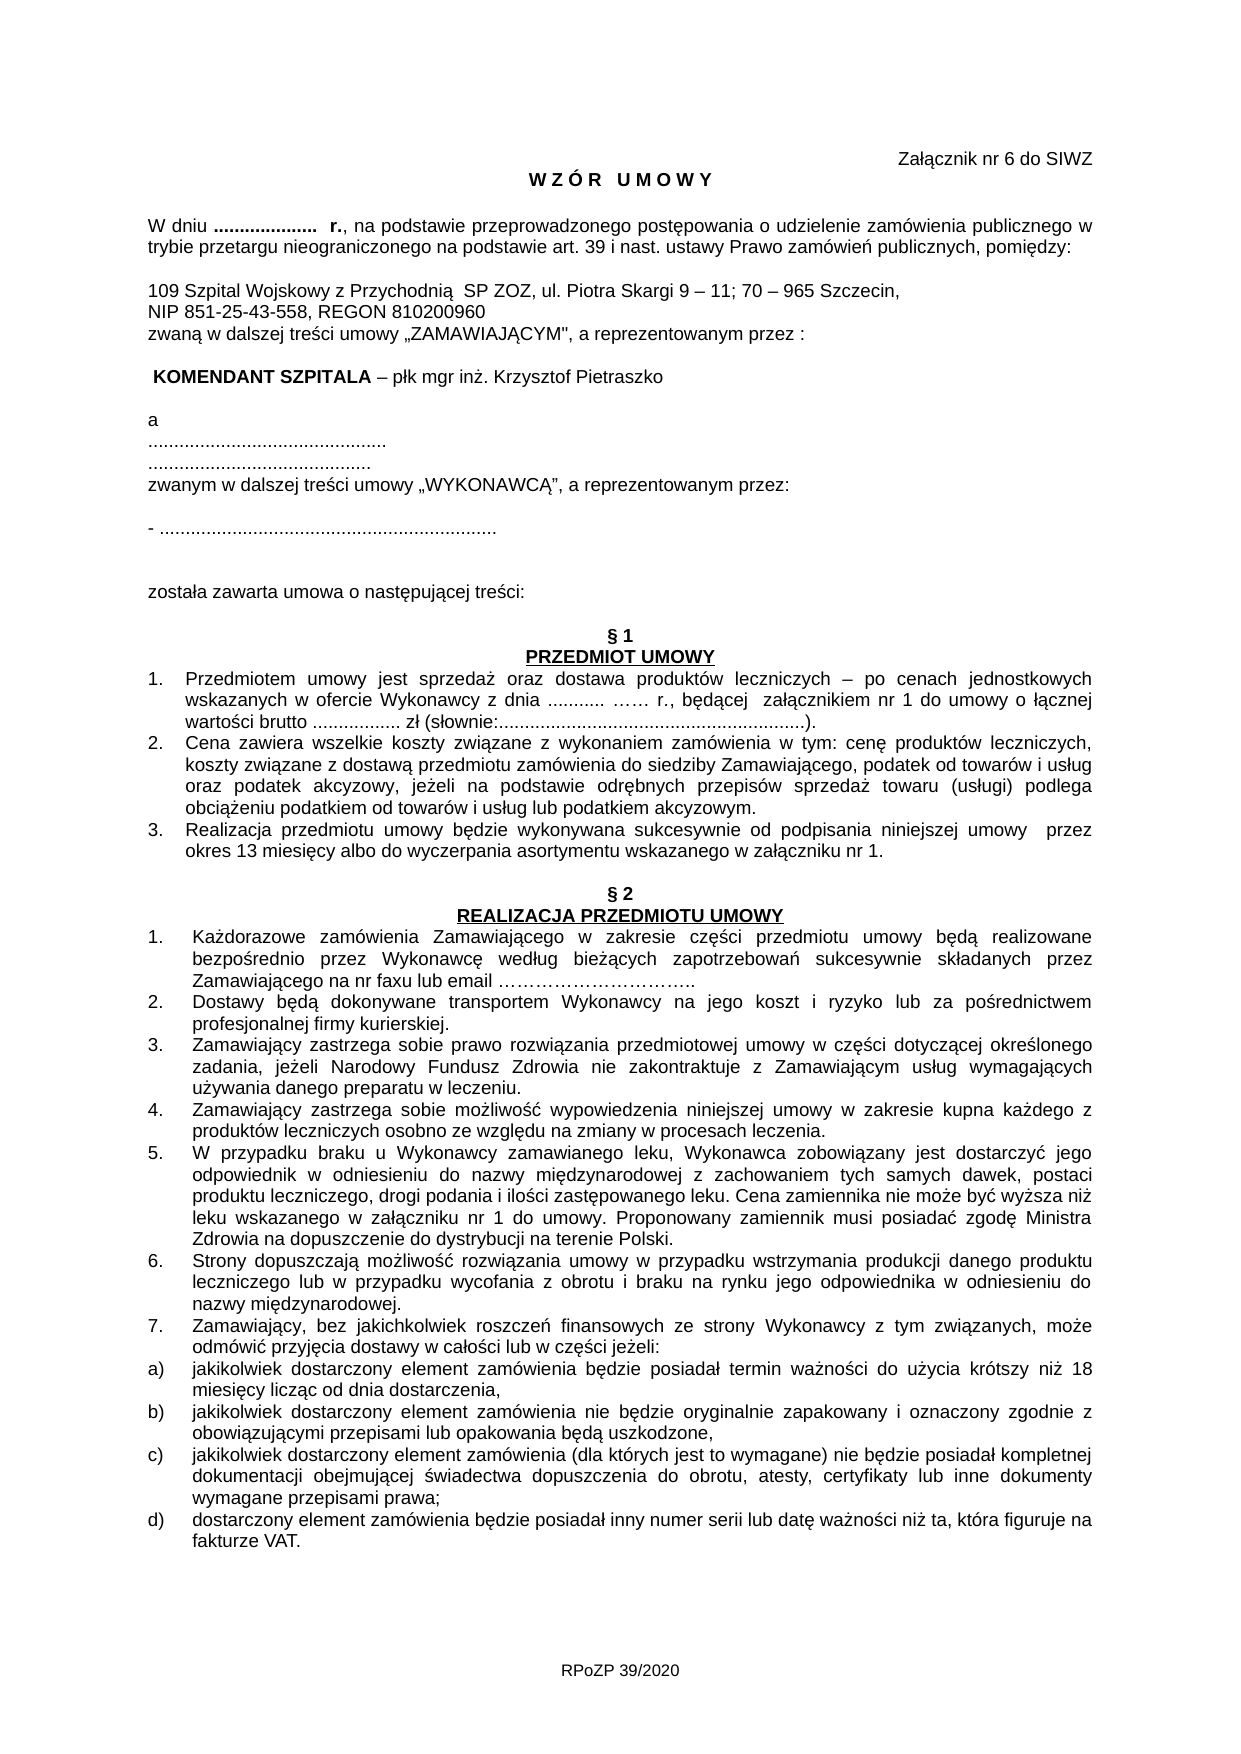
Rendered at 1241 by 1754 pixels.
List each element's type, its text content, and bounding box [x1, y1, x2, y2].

text W dniu .................... r., na podstawie przeprowadzonego postępowania o udzielenie zamówienia publicznego w trybie przetargu nieograniczonego na podstawie art. 39 i nast. ustawy Prawo zamówień publicznych, pomiędzy: [148, 215, 1093, 258]
text REALIZACJA PRZEDMIOTU UMOWY [148, 905, 1093, 926]
list jakikolwiek dostarczony element zamówienia (dla których jest to wymagane) nie będzie posiadał kompletnej dokumentacji obejmującej świadectwa dopuszczenia do obrotu, atesty, certyfikaty lub inne dokumenty wymagane przepisami prawa; [148, 1444, 1093, 1508]
text KOMENDANT SZPITALA – płk mgr inż. Krzysztof Pietraszko [148, 366, 1093, 387]
list Realizacja przedmiotu umowy będzie wykonywana sukcesywnie od podpisania niniejszej umowy przez okres 13 miesięcy albo do wyczerpania asortymentu wskazanego w załączniku nr 1. [148, 818, 1093, 862]
list Przedmiotem umowy jest sprzedaż oraz dostawa produktów leczniczych – po cenach jednostkowych wskazanych w ofercie Wykonawcy z dnia ........... …… r., będącej załącznikiem nr 1 do umowy o łącznej wartości brutto ................. zł (słownie:...........................................................). [148, 667, 1093, 732]
text PRZEDMIOT UMOWY [148, 646, 1093, 667]
list jakikolwiek dostarczony element zamówienia nie będzie oryginalnie zapakowany i oznaczony zgodnie z obowiązującymi przepisami lub opakowania będą uszkodzone, [148, 1401, 1093, 1444]
list W przypadku braku u Wykonawcy zamawianego leku, Wykonawca zobowiązany jest dostarczyć jego odpowiednik w odniesieniu do nazwy międzynarodowej z zachowaniem tych samych dawek, postaci produktu leczniczego, drogi podania i ilości zastępowanego leku. Cena zamiennika nie może być wyższa niż leku wskazanego w załączniku nr 1 do umowy. Proponowany zamiennik musi posiadać zgodę Ministra Zdrowia na dopuszczenie do dystrybucji na terenie Polski. [148, 1142, 1093, 1250]
text została zawarta umowa o następującej treści: [148, 581, 1093, 603]
list Cena zawiera wszelkie koszty związane z wykonaniem zamówienia w tym: cenę produktów leczniczych, koszty związane z dostawą przedmiotu zamówienia do siedziby Zamawiającego, podatek od towarów i usług oraz podatek akcyzowy, jeżeli na podstawie odrębnych przepisów sprzedaż towaru (usługi) podlega obciążeniu podatkiem od towarów i usług lub podatkiem akcyzowym. [148, 732, 1093, 818]
list Zamawiający zastrzega sobie prawo rozwiązania przedmiotowej umowy w części dotyczącej określonego zadania, jeżeli Narodowy Fundusz Zdrowia nie zakontraktuje z Zamawiającym usług wymagających używania danego preparatu w leczeniu. [148, 1034, 1093, 1099]
text 109 Szpital Wojskowy z Przychodnią SP ZOZ, ul. Piotra Skargi 9 – 11; 70 – 965 Szczecin, [148, 279, 1093, 301]
text .............................................. [148, 430, 1093, 452]
list Dostawy będą dokonywane transportem Wykonawcy na jego koszt i ryzyko lub za pośrednictwem profesjonalnej firmy kurierskiej. [148, 991, 1093, 1034]
list jakikolwiek dostarczony element zamówienia będzie posiadał termin ważności do użycia krótszy niż 18 miesięcy licząc od dnia dostarczenia, [148, 1357, 1093, 1401]
text Załącznik nr 6 do SIWZ [148, 148, 1093, 169]
text § 2 [148, 883, 1093, 905]
text § 1 [148, 624, 1093, 646]
list dostarczony element zamówienia będzie posiadał inny numer serii lub datę ważności niż ta, która figuruje na fakturze VAT. [148, 1508, 1093, 1552]
text NIP 851-25-43-558, REGON 810200960 [148, 301, 1093, 322]
list Zamawiający, bez jakichkolwiek roszczeń finansowych ze strony Wykonawcy z tym związanych, może odmówić przyjęcia dostawy w całości lub w części jeżeli: [148, 1314, 1093, 1357]
list Każdorazowe zamówienia Zamawiającego w zakresie części przedmiotu umowy będą realizowane bezpośrednio przez Wykonawcę według bieżących zapotrzebowań sukcesywnie składanych przez Zamawiającego na nr faxu lub email ………………………….. [148, 926, 1093, 991]
text zwaną w dalszej treści umowy „ZAMAWIAJĄCYM", a reprezentowanym przez : [148, 322, 1093, 344]
text zwanym w dalszej treści umowy „WYKONAWCĄ”, a reprezentowanym przez: [148, 473, 1093, 495]
list Strony dopuszczają możliwość rozwiązania umowy w przypadku wstrzymania produkcji danego produktu leczniczego lub w przypadku wycofania z obrotu i braku na rynku jego odpowiednika w odniesieniu do nazwy międzynarodowej. [148, 1250, 1093, 1314]
text W Z Ó R U M O W Y [148, 169, 1093, 191]
list Zamawiający zastrzega sobie możliwość wypowiedzenia niniejszej umowy w zakresie kupna każdego z produktów leczniczych osobno ze względu na zmiany w procesach leczenia. [148, 1099, 1093, 1142]
text - ................................................................. [148, 517, 1093, 538]
text a [148, 409, 1093, 430]
text ........................................... [148, 452, 1093, 473]
